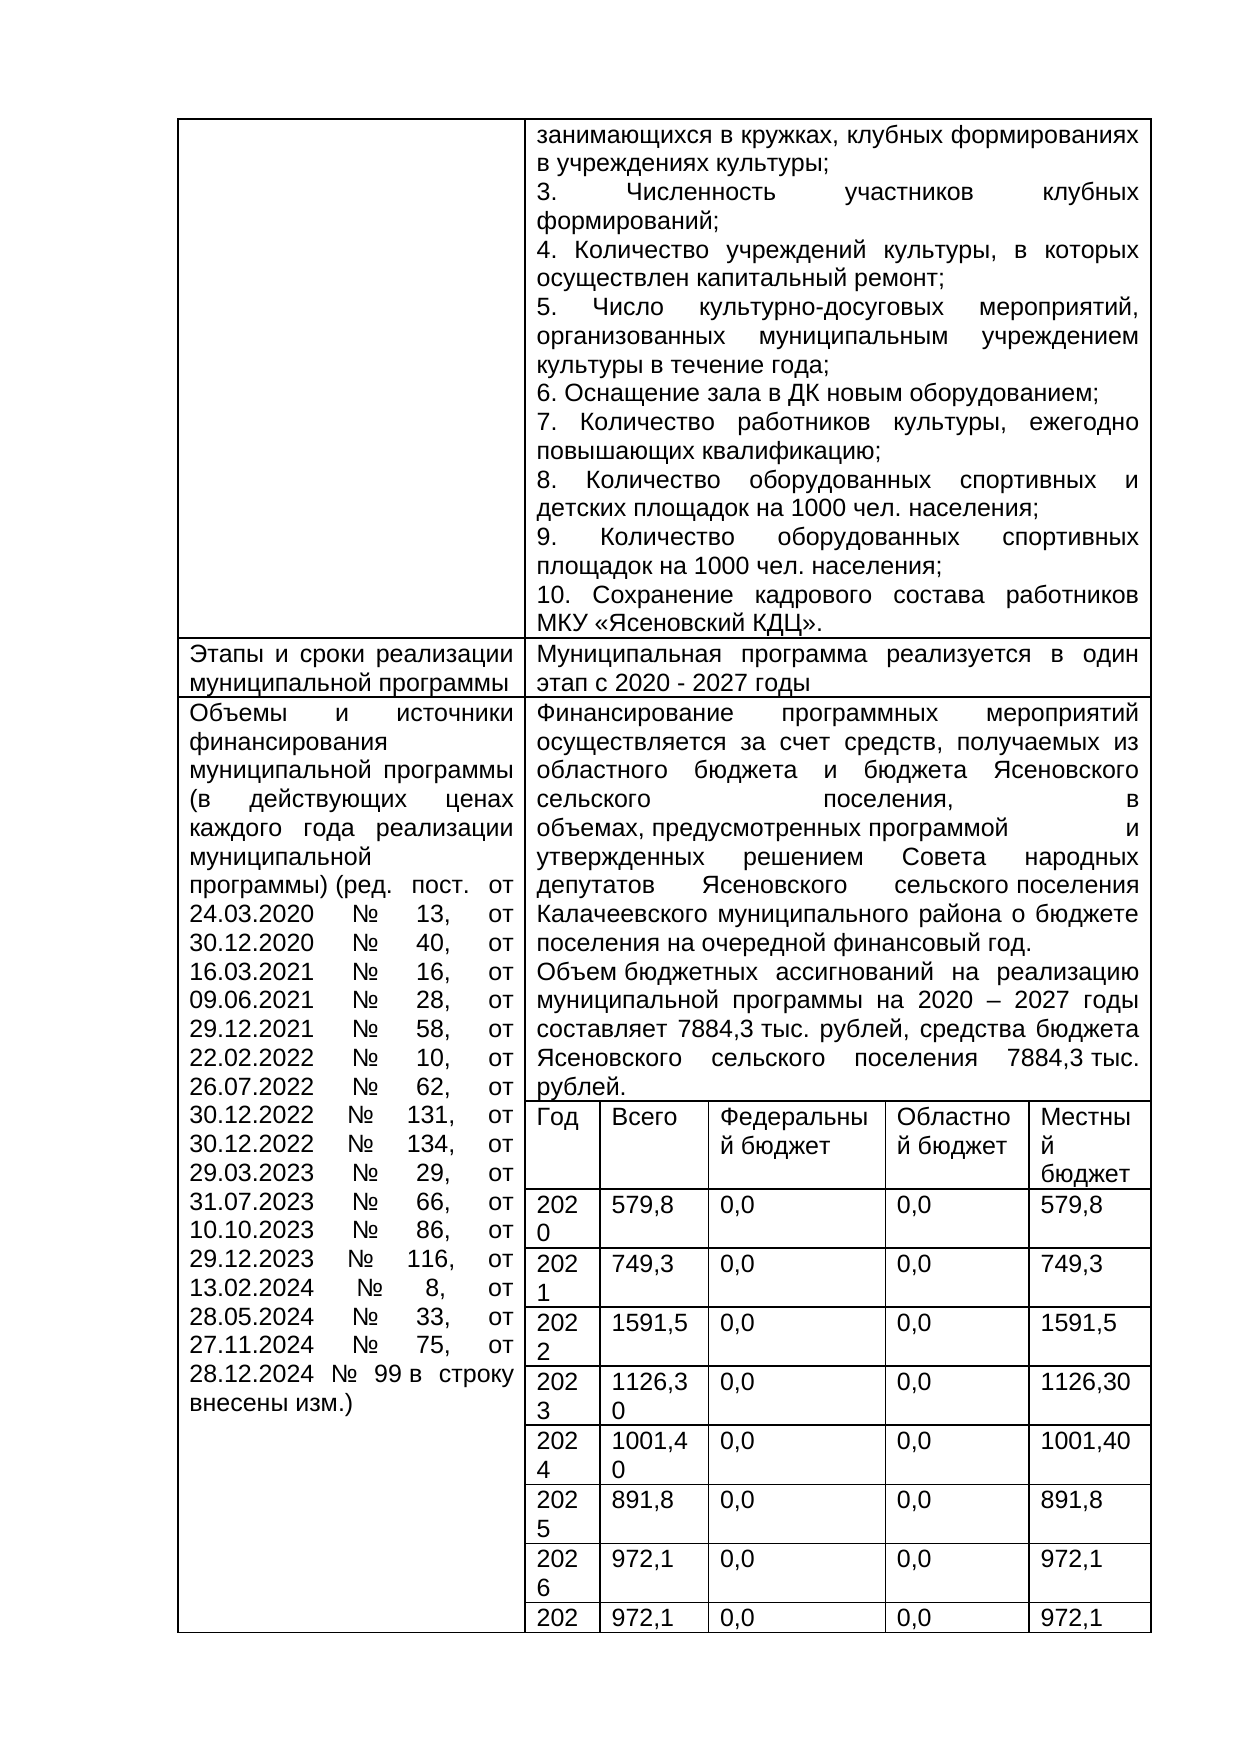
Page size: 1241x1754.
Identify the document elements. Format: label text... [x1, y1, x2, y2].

table_cell 0,0 [886, 1426, 1028, 1483]
table_cell 0,0 [709, 1249, 885, 1306]
table_cell Местный бюджет [1030, 1102, 1150, 1188]
table_cell Муниципальная программа реализуется в один этап с 2020 - 2027 годы [526, 639, 1150, 696]
table_cell Областной бюджет [886, 1102, 1028, 1188]
table_cell 2024 [526, 1426, 599, 1483]
table_cell Этапы и сроки реализации муниципальной программы [179, 639, 524, 696]
table_cell 2025 [526, 1485, 599, 1542]
table_cell 972,1 [601, 1603, 708, 1632]
table_cell 579,8 [601, 1190, 708, 1247]
table_cell 579,8 [1030, 1190, 1150, 1247]
table_cell 749,3 [601, 1249, 708, 1306]
table_cell 0,0 [709, 1367, 885, 1424]
table_cell Федеральный бюджет [709, 1102, 885, 1188]
table_cell 0,0 [886, 1249, 1028, 1306]
table_cell 0,0 [886, 1544, 1028, 1602]
table_cell 2026 [526, 1544, 599, 1602]
table_cell 1591,5 [601, 1308, 708, 1365]
table_cell 1001,40 [601, 1426, 708, 1483]
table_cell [526, 120, 1150, 637]
table_cell 1126,30 [601, 1367, 708, 1424]
table_cell 0,0 [709, 1426, 885, 1483]
table_cell 2021 [526, 1249, 599, 1306]
table_cell Объемы и источники финансирования муниципальной программы (в действующих ценах каждого года реализации муниципальной программы) (ред. пост. от 24.03.2020 № 13, от 30.12.2020 № 40, от 16.03.2021 № 16, от 09.06.2021 № 28, от 29.12.2021 № 58, от 22.02.2022 № 10, от 26.07.2022 № 62, от 30.12.2022 № 131, от 30.12.2022 № 134, от 29.03.2023 № 29, от 31.07.2023 № 66, от 10.10.2023 № 86, от 29.12.2023 № 116, от 13.02.2024 № 8, от 28.05.2024 № 33, от 27.11.2024 № 75, от 28.12.2024 № 99 в строку внесены изм.) [179, 698, 524, 1632]
table_cell 0,0 [709, 1603, 885, 1632]
table_cell 749,3 [1030, 1249, 1150, 1306]
table_cell 0,0 [886, 1190, 1028, 1247]
table_cell 2023 [526, 1367, 599, 1424]
table_cell 2027 [526, 1603, 599, 1632]
table_cell 0,0 [709, 1485, 885, 1542]
table_cell Всего [601, 1102, 708, 1188]
table_cell 972,1 [601, 1544, 708, 1602]
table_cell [179, 120, 524, 637]
table_cell 0,0 [709, 1190, 885, 1247]
table_cell 891,8 [601, 1485, 708, 1542]
table_cell Год [526, 1102, 599, 1188]
table_cell 0,0 [886, 1603, 1028, 1632]
table_cell 891,8 [1030, 1485, 1150, 1542]
table_cell 0,0 [886, 1367, 1028, 1424]
table_cell 1591,5 [1030, 1308, 1150, 1365]
table_cell 2022 [526, 1308, 599, 1365]
table_cell 0,0 [709, 1544, 885, 1602]
table_cell Финансирование программных мероприятий осуществляется за счет средств, получаемых из областного бюджета и бюджета Ясеновского сельского поселения, в объемах, предусмотренных программой и утвержденных решением Совета народных депутатов Ясеновского сельского поселения Калачеевского муниципального района о бюджете поселения на очередной финансовый год. Объем бюджетных ассигнований на реализацию муниципальной программы на 2020 – 2027 годы составляет 7884,3 тыс. рублей, средства бюджета Ясеновского сельского поселения 7884,3 тыс. рублей. [526, 698, 1150, 1100]
table_cell 0,0 [886, 1485, 1028, 1542]
table_cell 0,0 [886, 1308, 1028, 1365]
table_cell 972,1 [1030, 1544, 1150, 1602]
table_cell 2020 [526, 1190, 599, 1247]
table_cell 0,0 [709, 1308, 885, 1365]
table_cell 1126,30 [1030, 1367, 1150, 1424]
table_cell 972,1 [1030, 1603, 1150, 1632]
table_cell 1001,40 [1030, 1426, 1150, 1483]
